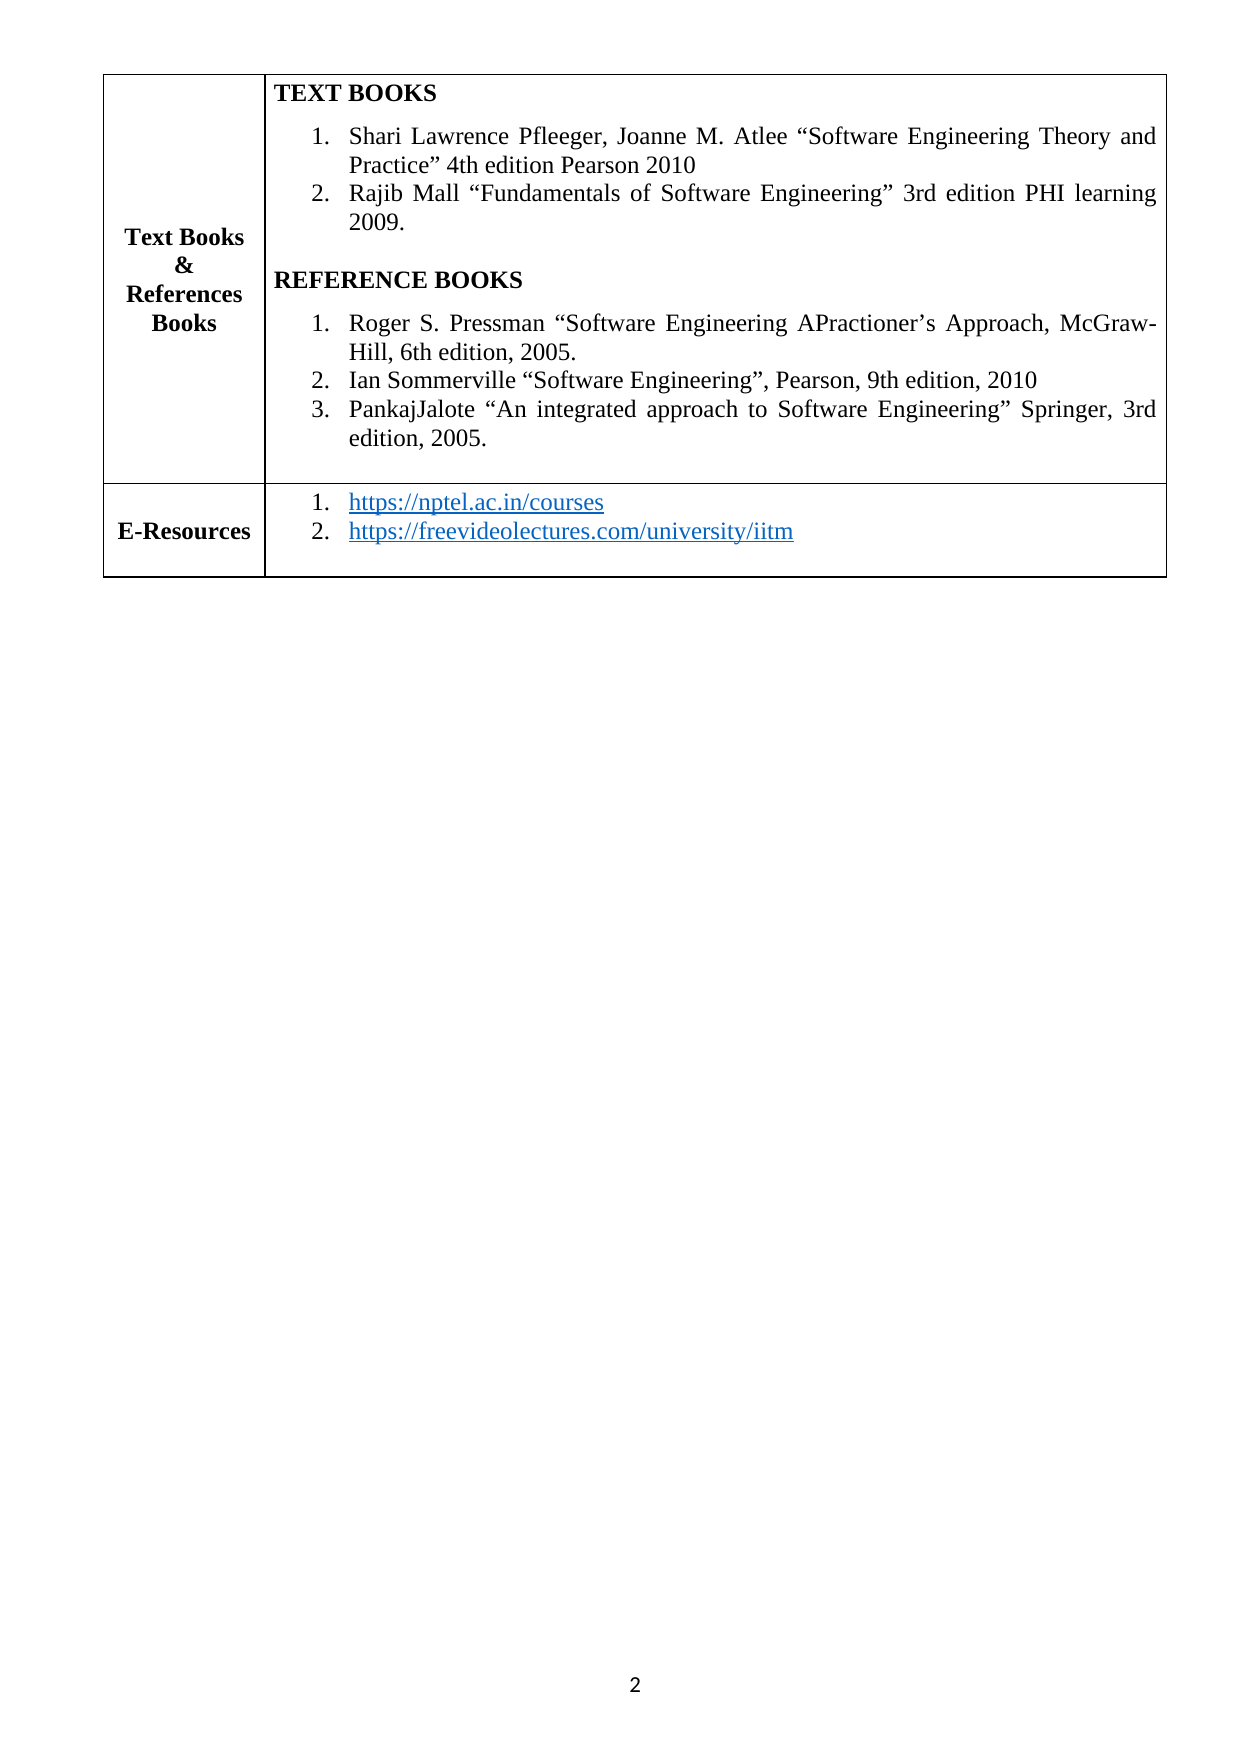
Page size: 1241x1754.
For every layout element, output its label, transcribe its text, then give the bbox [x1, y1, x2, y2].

table_cell Text Books & References Books [104, 75, 264, 483]
table_cell TEXT BOOKS Shari Lawrence Pfleeger, Joanne M. Atlee “Software Engineering Theory and Practice” 4th edition Pearson 2010 Rajib Mall “Fundamentals of Software Engineering” 3rd edition PHI learning 2009. REFERENCE BOOKS Roger S. Pressman “Software Engineering APractioner’s Approach, McGraw-Hill, 6th edition, 2005. Ian Sommerville “Software Engineering”, Pearson, 9th edition, 2010 PankajJalote “An integrated approach to Software Engineering” Springer, 3rd edition, 2005. [266, 75, 1166, 483]
table_cell https://nptel.ac.in/courses https://freevideolectures.com/university/iitm [266, 484, 1166, 576]
table_cell E-Resources [104, 484, 264, 576]
